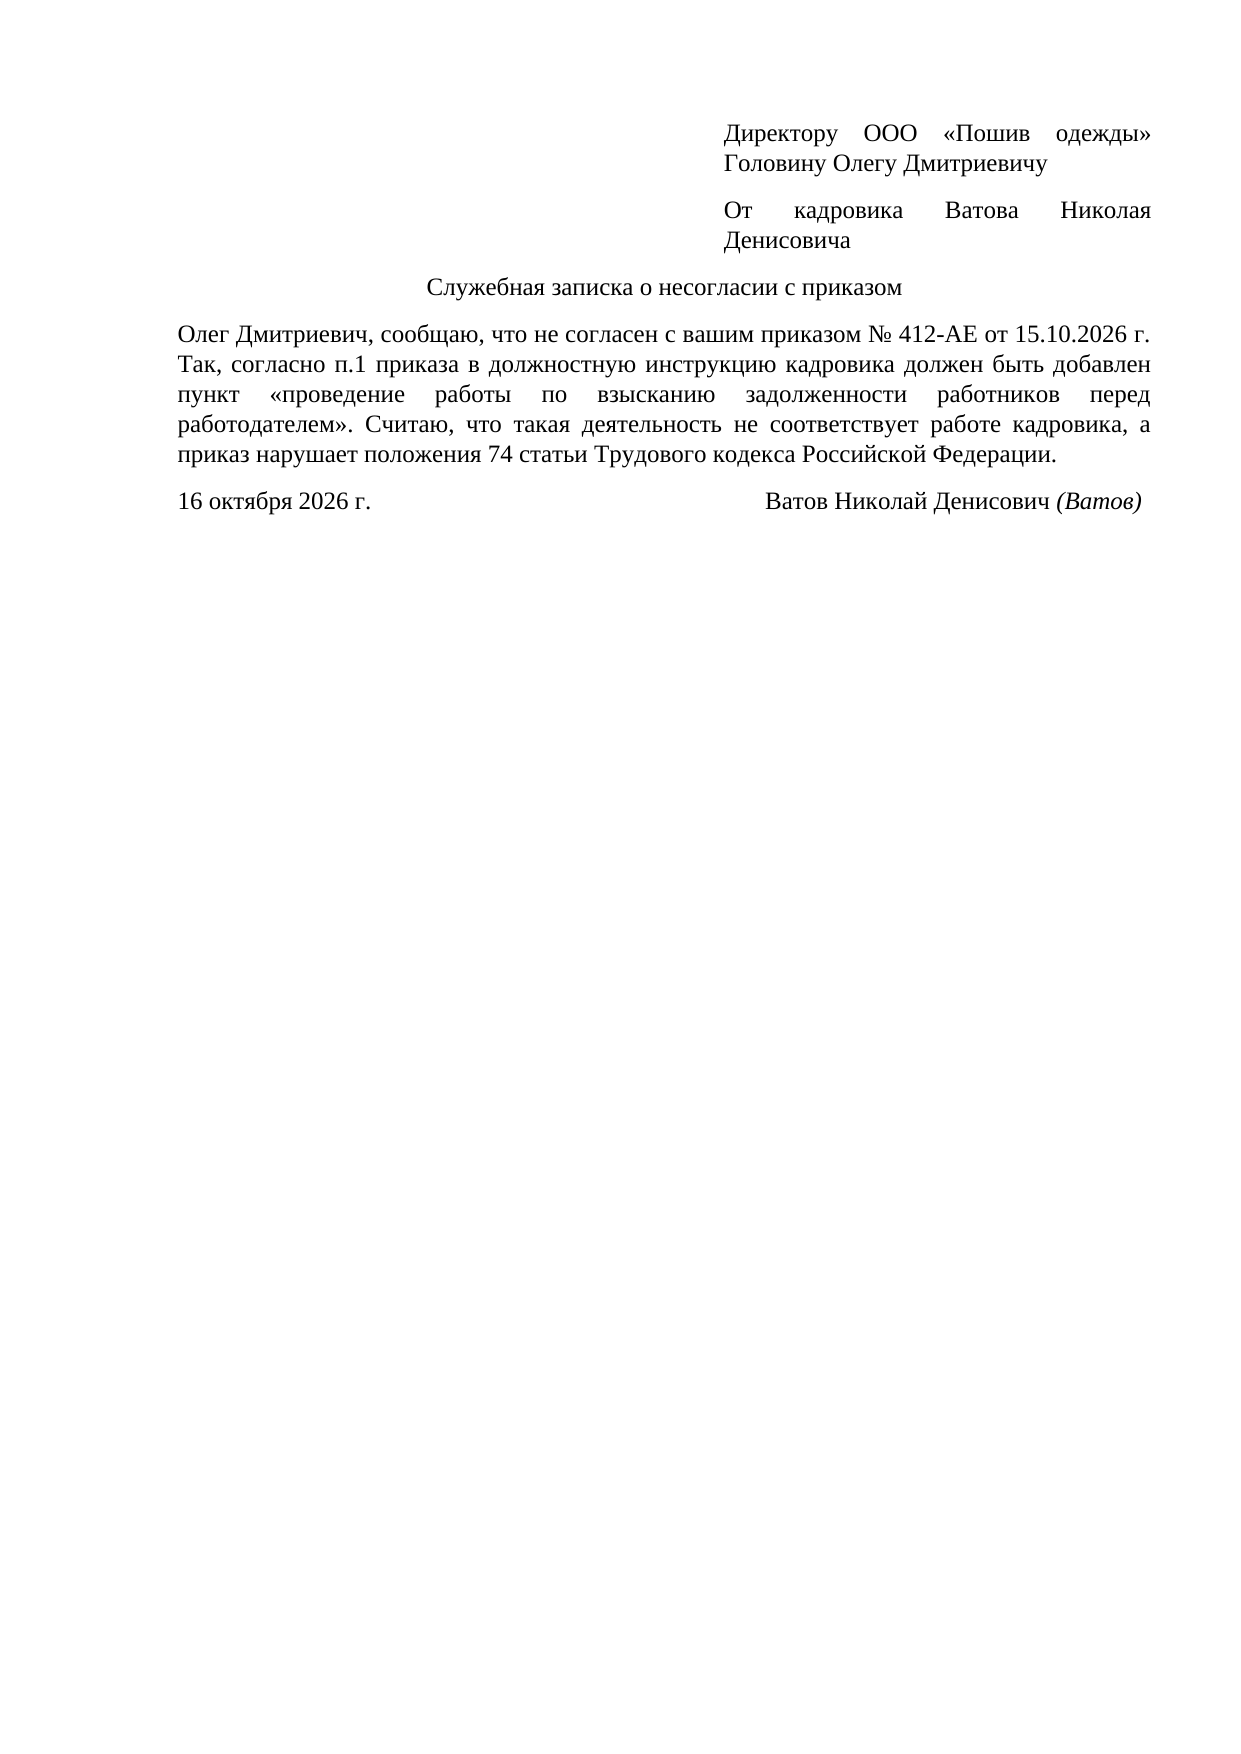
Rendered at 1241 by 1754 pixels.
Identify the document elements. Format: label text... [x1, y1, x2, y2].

text Олег Дмитриевич, сообщаю, что не согласен с вашим приказом № 412-АЕ от 15.10.2026 г. Так, согласно п.1 приказа в должностную инструкцию кадровика должен быть добавлен пункт «проведение работы по взысканию задолженности работников перед работодателем». Считаю, что такая деятельность не соответствует работе кадровика, а приказ нарушает положения 74 статьи Трудового кодекса Российской Федерации. [177, 319, 1152, 468]
text Директору ООО «Пошив одежды» Головину Олегу Дмитриевичу [723, 118, 1152, 177]
text От кадровика Ватова Николая Денисовича [723, 195, 1152, 254]
text 16 октября 2026 г. Ватов Николай Денисович (Ватов) [177, 486, 1152, 514]
text Служебная записка о несогласии с приказом [177, 272, 1152, 301]
